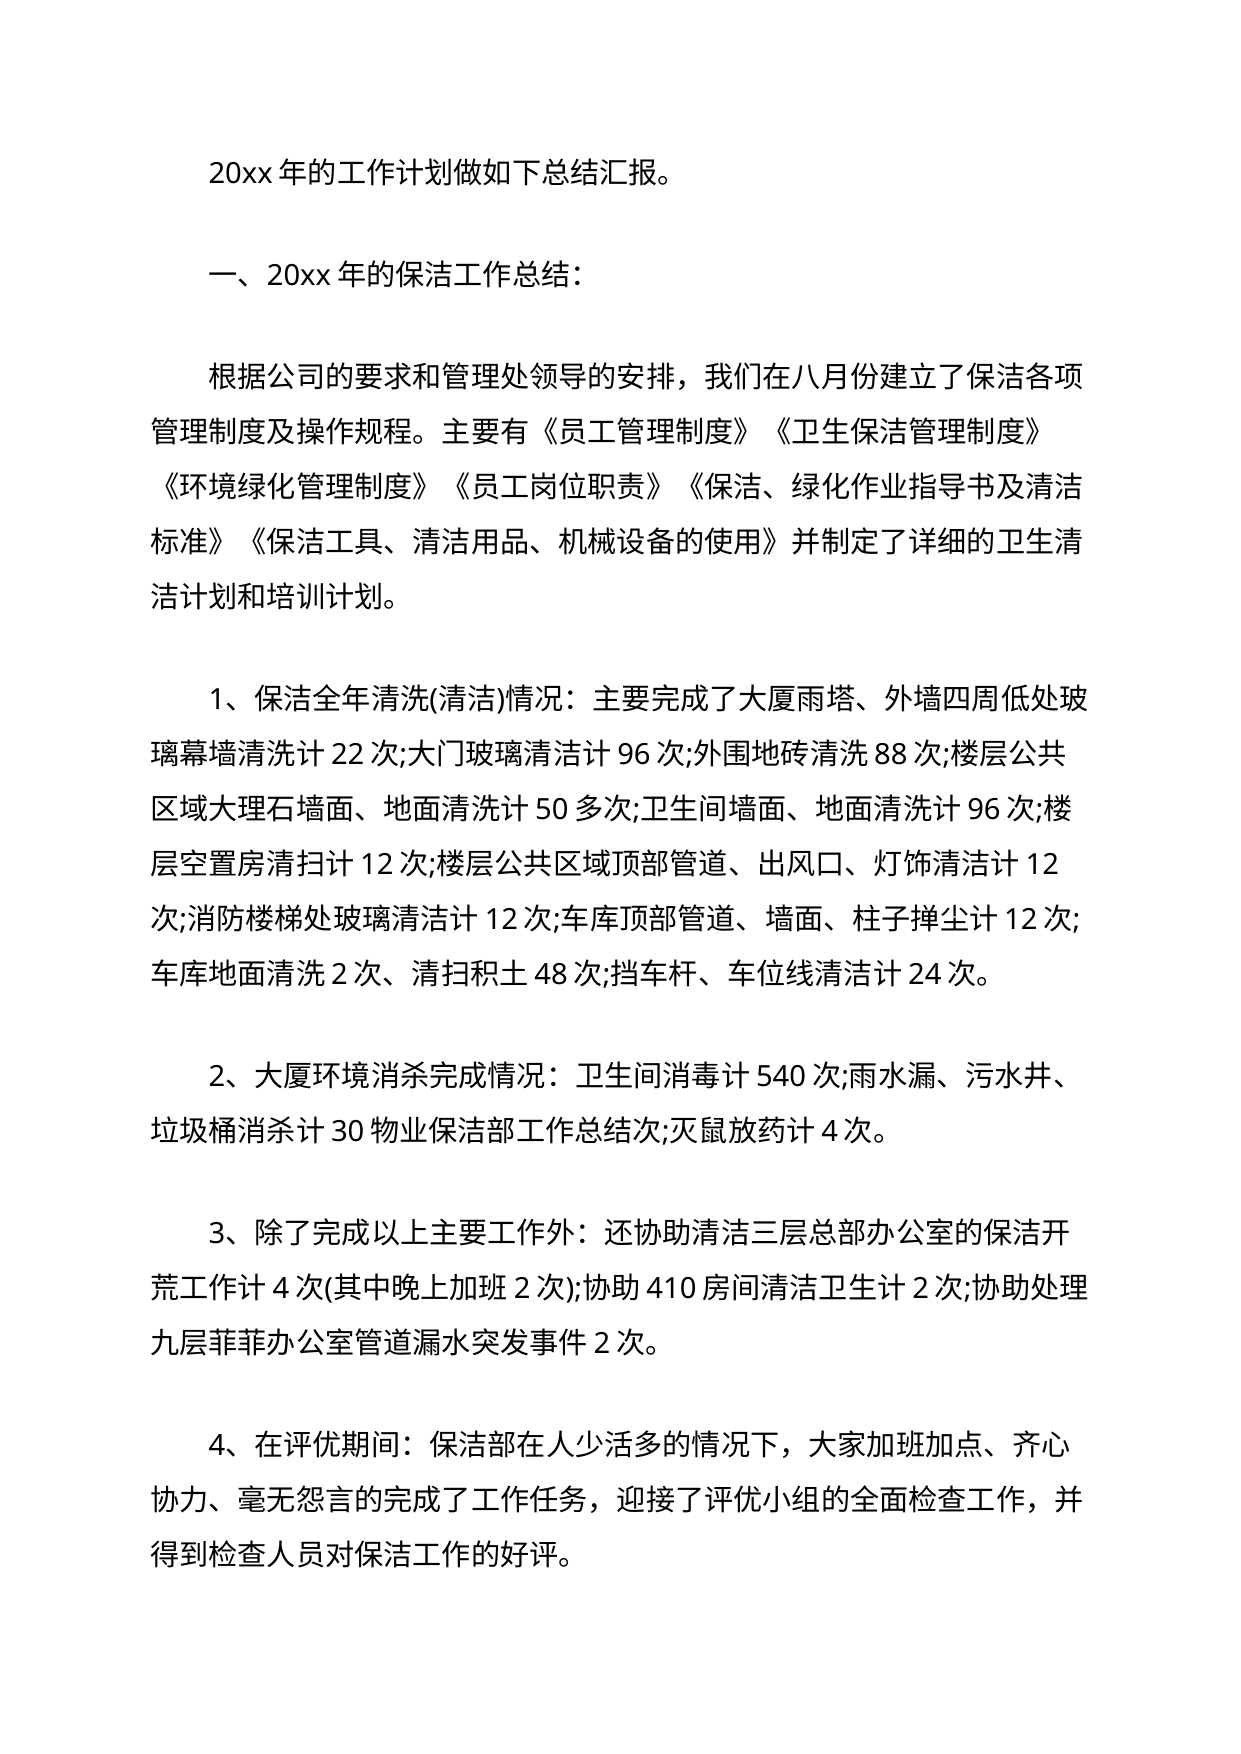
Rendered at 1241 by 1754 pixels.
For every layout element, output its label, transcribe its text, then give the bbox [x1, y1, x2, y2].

text 3、除了完成以上主要工作外：还协助清洁三层总部办公室的保洁开荒工作计4次(其中晚上加班2次);协助410房间清洁卫生计2次;协助处理九层菲菲办公室管道漏水突发事件2次。 [150, 1209, 1090, 1362]
text 4、在评优期间：保洁部在人少活多的情况下，大家加班加点、齐心协力、毫无怨言的完成了工作任务，迎接了评优小组的全面检查工作，并得到检查人员对保洁工作的好评。 [150, 1421, 1090, 1573]
text 根据公司的要求和管理处领导的安排，我们在八月份建立了保洁各项管理制度及操作规程。主要有《员工管理制度》《卫生保洁管理制度》《环境绿化管理制度》《员工岗位职责》《保洁、绿化作业指导书及清洁标准》《保洁工具、清洁用品、机械设备的使用》并制定了详细的卫生清洁计划和培训计划。 [150, 354, 1090, 616]
text 2、大厦环境消杀完成情况：卫生间消毒计540次;雨水漏、污水井、垃圾桶消杀计30物业保洁部工作总结次;灭鼠放药计4次。 [150, 1052, 1090, 1150]
text 20xx年的工作计划做如下总结汇报。 [150, 150, 1090, 192]
text 1、保洁全年清洗(清洁)情况：主要完成了大厦雨塔、外墙四周低处玻璃幕墙清洗计22次;大门玻璃清洁计96次;外围地砖清洗88次;楼层公共区域大理石墙面、地面清洗计50多次;卫生间墙面、地面清洗计96次;楼层空置房清扫计12次;楼层公共区域顶部管道、出风口、灯饰清洁计12次;消防楼梯处玻璃清洁计12次;车库顶部管道、墙面、柱子掸尘计12次;车库地面清洗2次、清扫积土48次;挡车杆、车位线清洁计24次。 [150, 675, 1090, 993]
text 一、20xx年的保洁工作总结： [150, 252, 1090, 294]
